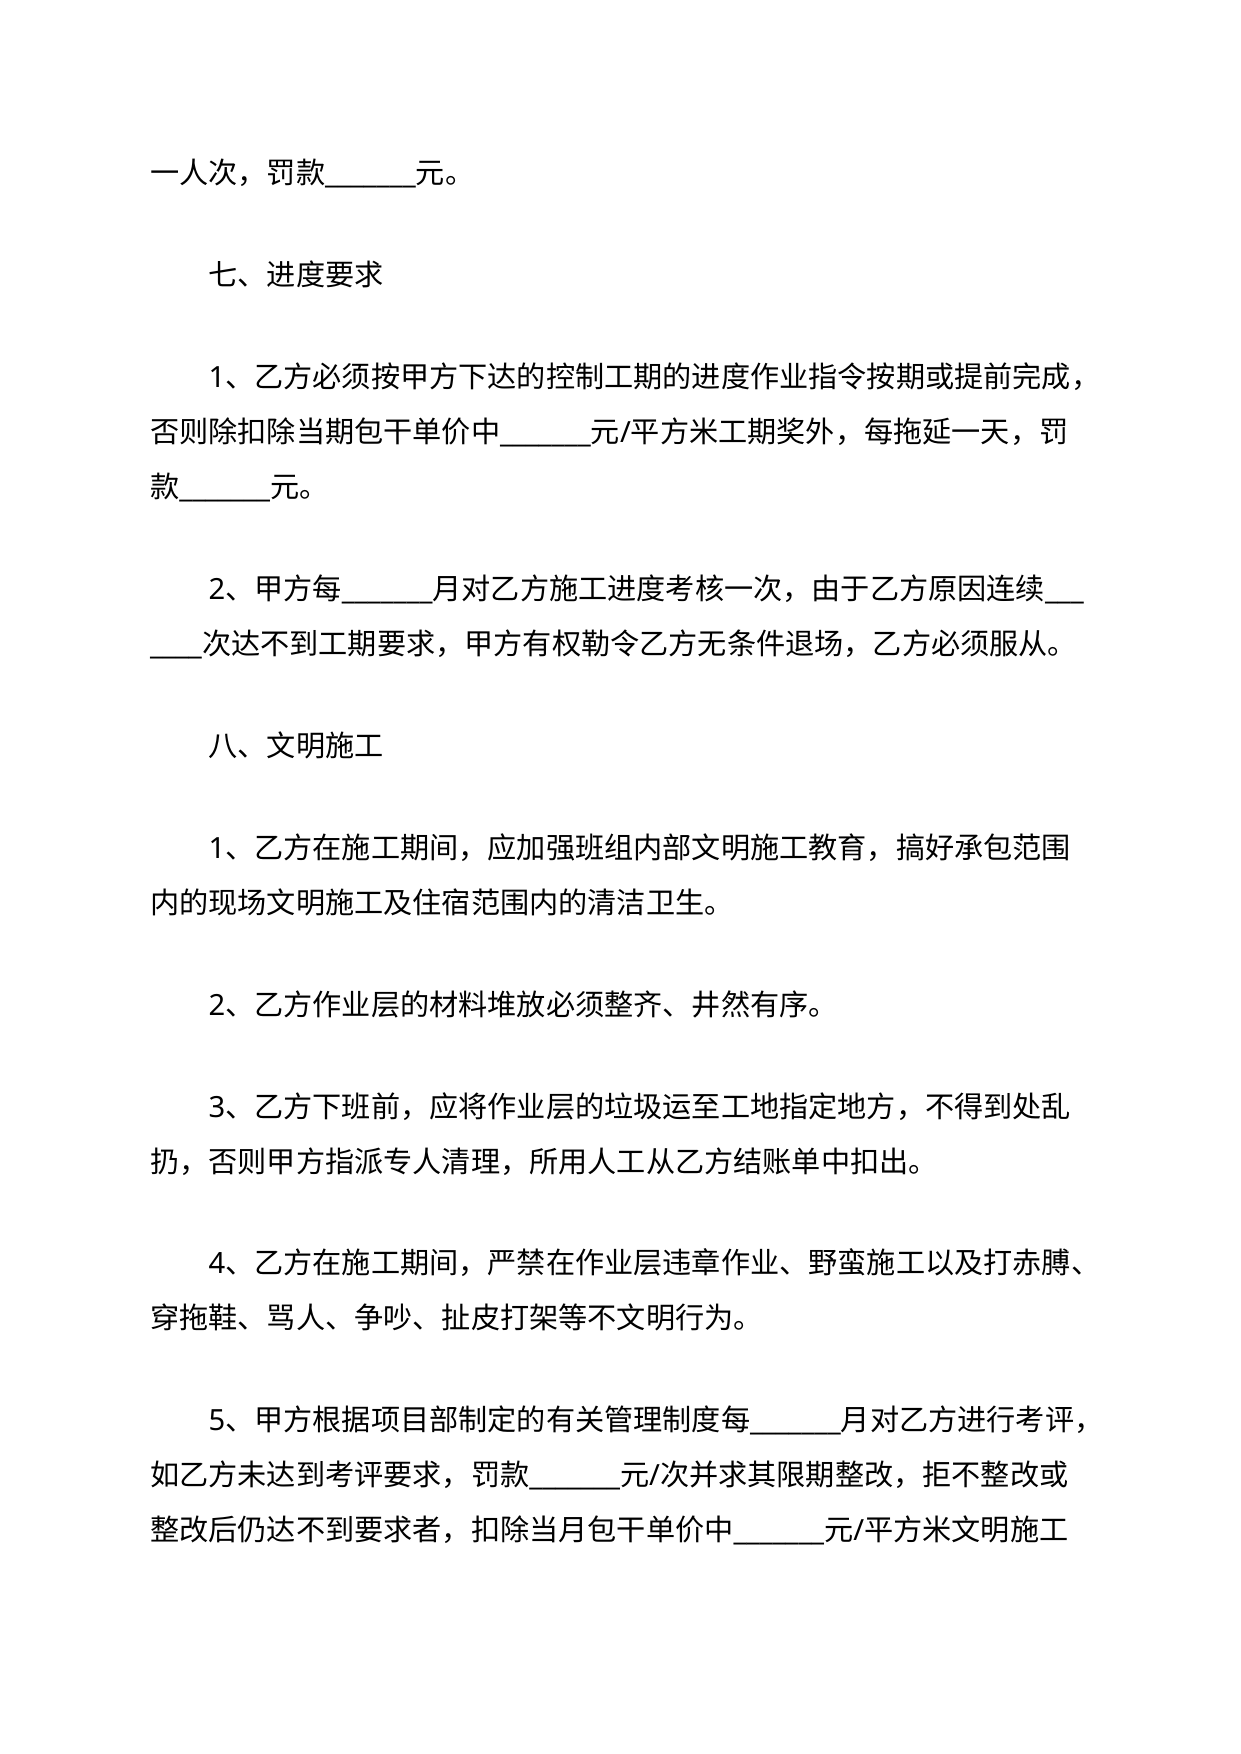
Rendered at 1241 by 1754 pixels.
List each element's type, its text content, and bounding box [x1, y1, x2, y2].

text 3、乙方下班前，应将作业层的垃圾运至工地指定地方，不得到处乱扔，否则甲方指派专人清理，所用人工从乙方结账单中扣出。 [150, 1083, 1090, 1181]
text 八、文明施工 [150, 723, 1090, 765]
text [150, 150, 1090, 192]
text 1、乙方在施工期间，应加强班组内部文明施工教育，搞好承包范围内的现场文明施工及住宿范围内的清洁卫生。 [150, 824, 1090, 922]
text 2、乙方作业层的材料堆放必须整齐、井然有序。 [150, 981, 1090, 1024]
text 4、乙方在施工期间，严禁在作业层违章作业、野蛮施工以及打赤膊、穿拖鞋、骂人、争吵、扯皮打架等不文明行为。 [150, 1240, 1090, 1337]
text 2、甲方每_______月对乙方施工进度考核一次，由于乙方原因连续_______次达不到工期要求，甲方有权勒令乙方无条件退场，乙方必须服从。 [150, 566, 1090, 663]
text 1、乙方必须按甲方下达的控制工期的进度作业指令按期或提前完成，否则除扣除当期包干单价中_______元/平方米工期奖外，每拖延一天，罚款_______元。 [150, 354, 1090, 506]
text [150, 1397, 1090, 1549]
text 七、进度要求 [150, 252, 1090, 294]
